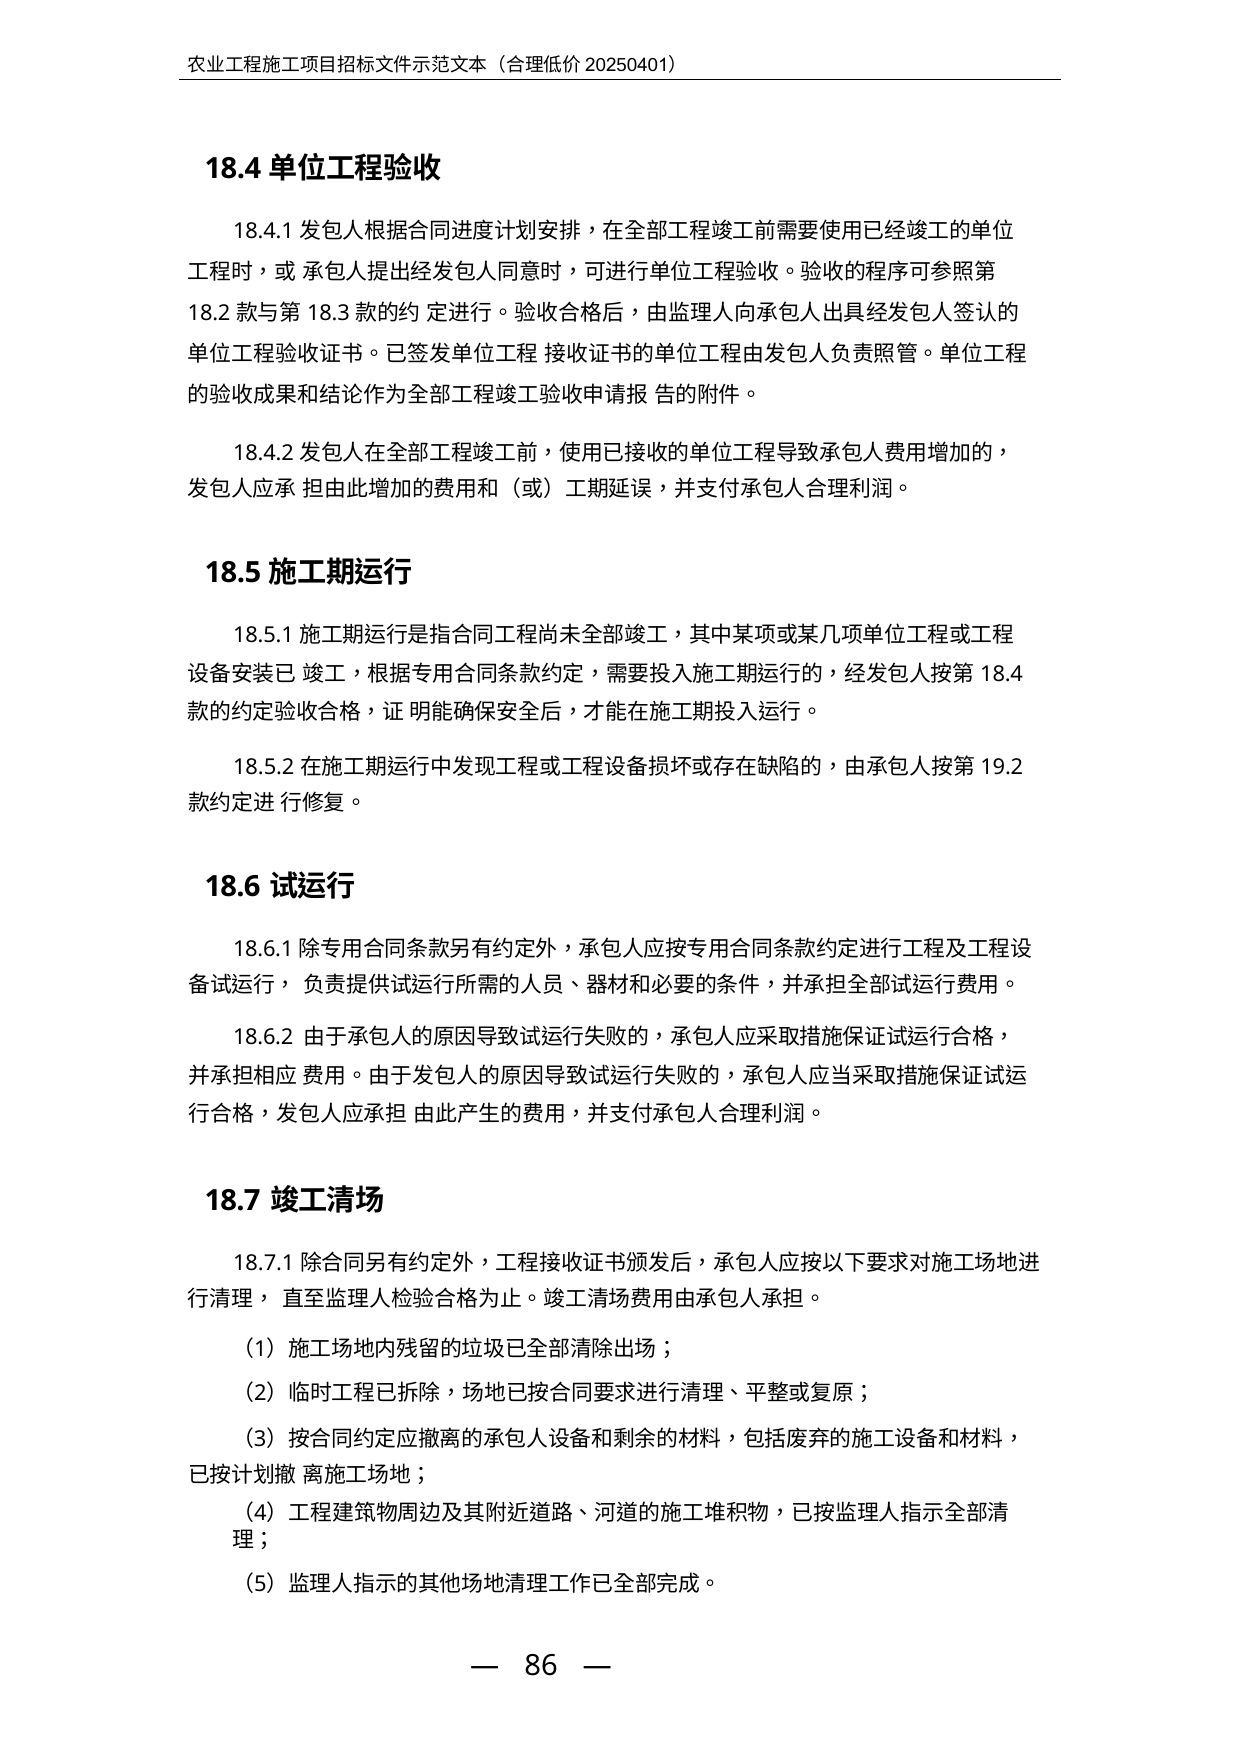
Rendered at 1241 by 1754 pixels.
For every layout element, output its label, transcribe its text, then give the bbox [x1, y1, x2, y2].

text 18.7 竣工清场 [204, 1181, 1053, 1217]
text （4）工程建筑物周边及其附近道路、河道的施工堆积物，已按监理人指示全部清理； [232, 1499, 1053, 1553]
text 18.7.1 除合同另有约定外，工程接收证书颁发后，承包人应按以下要求对施工场地进行清理， 直至监理人检验合格为止。竣工清场费用由承包人承担。 [188, 1247, 1041, 1312]
text （5）监理人指示的其他场地清理工作已全部完成。 [232, 1570, 1053, 1597]
text 18.6.2 由于承包人的原因导致试运行失败的，承包人应采取措施保证试运行合格，并承担相应 费用。由于发包人的原因导致试运行失败的，承包人应当采取措施保证试运行合格，发包人应承担 由此产生的费用，并支付承包人合理利润。 [189, 1021, 1036, 1128]
text 18.4.1 发包人根据合同进度计划安排，在全部工程竣工前需要使用已经竣工的单位工程时，或 承包人提出经发包人同意时，可进行单位工程验收。验收的程序可参照第 18.2 款与第 18.3 款的约 定进行。验收合格后，由监理人向承包人出具经发包人签认的单位工程验收证书。已签发单位工程 接收证书的单位工程由发包人负责照管。单位工程的验收成果和结论作为全部工程竣工验收申请报 告的附件。 [187, 215, 1036, 409]
text 18.5.1 施工期运行是指合同工程尚未全部竣工，其中某项或某几项单位工程或工程设备安装已 竣工，根据专用合同条款约定，需要投入施工期运行的，经发包人按第 18.4 款的约定验收合格，证 明能确保安全后，才能在施工期投入运行。 [188, 619, 1036, 726]
text 18.5.2 在施工期运行中发现工程或工程设备损坏或存在缺陷的，由承包人按第 19.2 款约定进 行修复。 [188, 751, 1036, 817]
text 18.6 试运行 [204, 867, 1053, 904]
text 18.5 施工期运行 [204, 553, 1053, 590]
text （2）临时工程已拆除，场地已按合同要求进行清理、平整或复原； [232, 1379, 1053, 1406]
text 18.4.2 发包人在全部工程竣工前，使用已接收的单位工程导致承包人费用增加的，发包人应承 担由此增加的费用和（或）工期延误，并支付承包人合理利润。 [188, 437, 1036, 503]
text （1）施工场地内残留的垃圾已全部清除出场； [232, 1335, 1053, 1362]
text 18.6.1 除专用合同条款另有约定外，承包人应按专用合同条款约定进行工程及工程设备试运行， 负责提供试运行所需的人员、器材和必要的条件，并承担全部试运行费用。 [188, 933, 1053, 999]
text 18.4 单位工程验收 [204, 150, 1053, 186]
text （3）按合同约定应撤离的承包人设备和剩余的材料，包括废弃的施工设备和材料，已按计划撤 离施工场地； [188, 1423, 1035, 1488]
